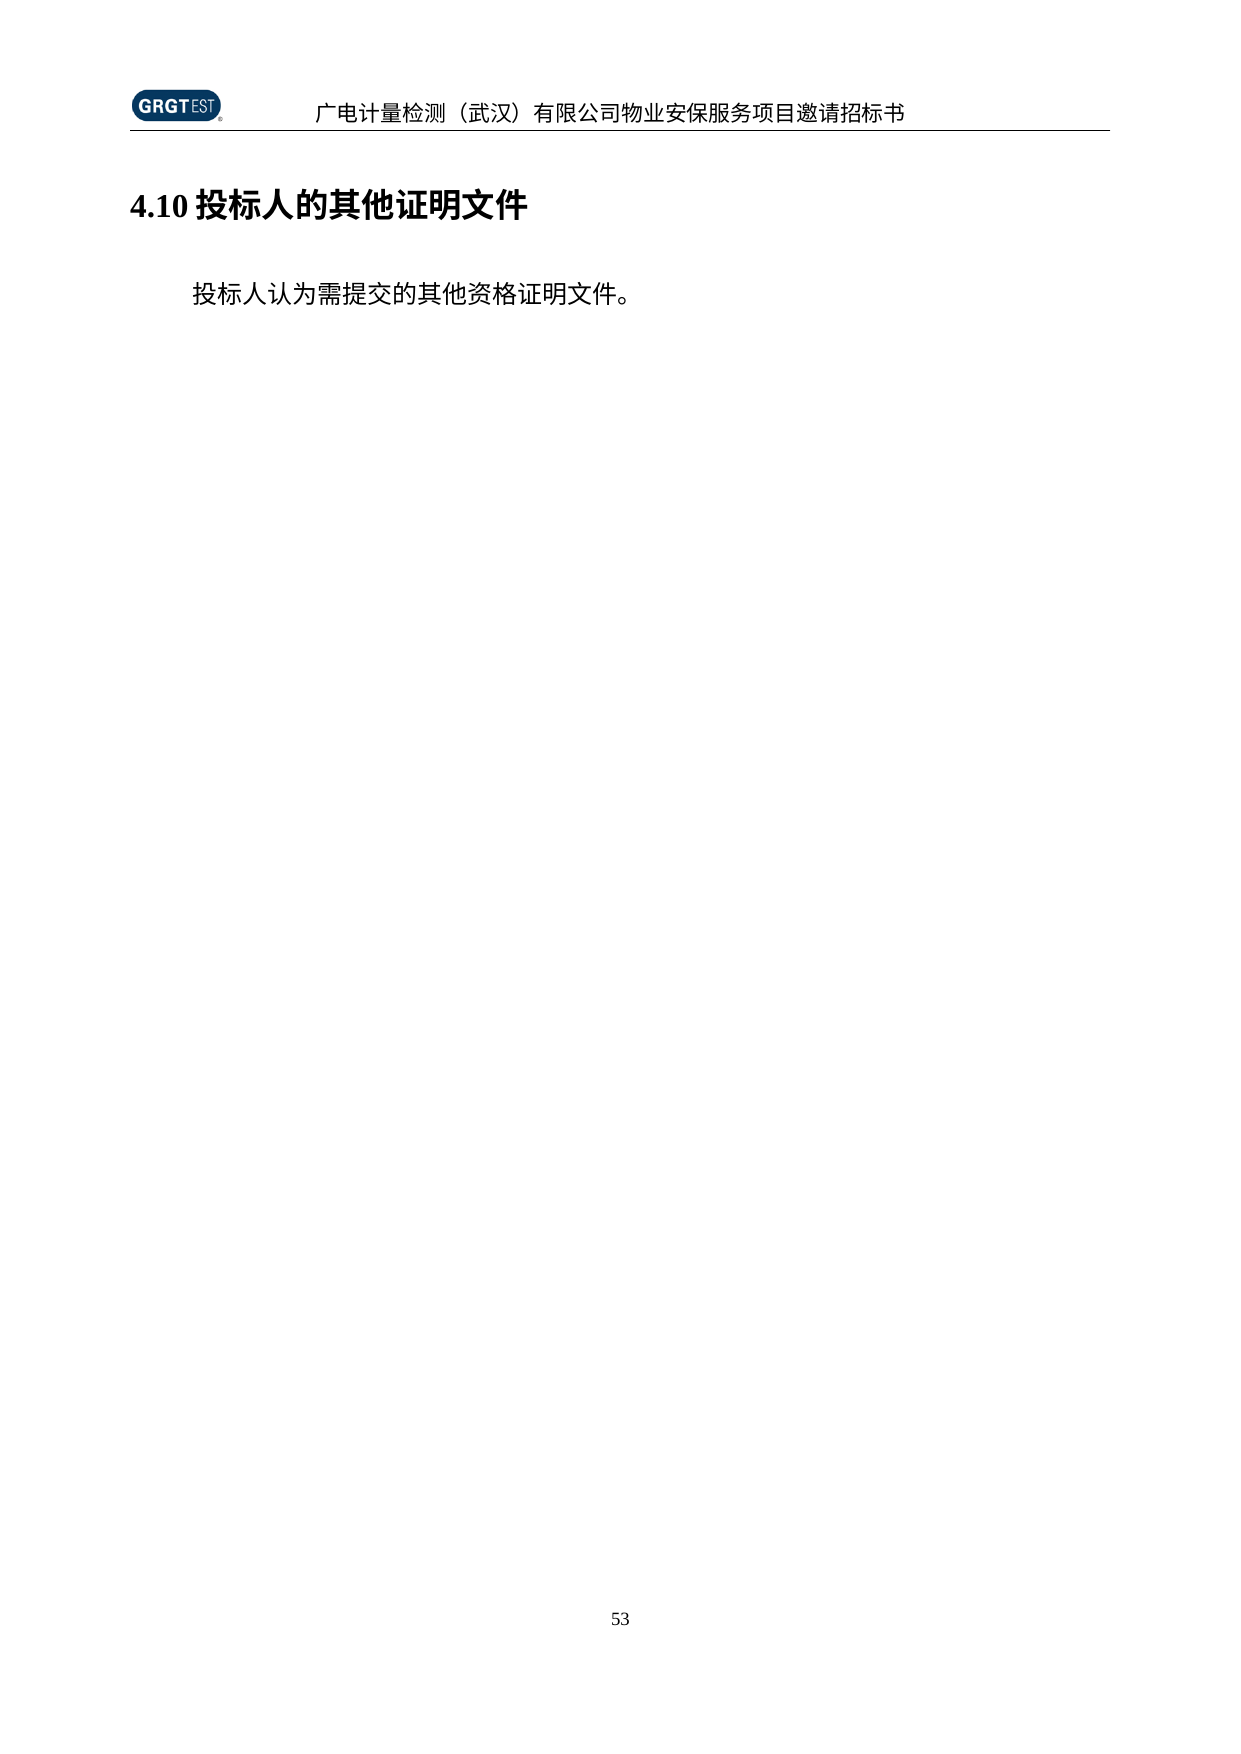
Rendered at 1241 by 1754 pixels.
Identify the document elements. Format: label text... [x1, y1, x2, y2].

subtitle 4.10投标人的其他证明文件 [130, 171, 1110, 236]
picture [129, 88, 224, 122]
text 投标人认为需提交的其他资格证明文件。 [130, 260, 1110, 325]
